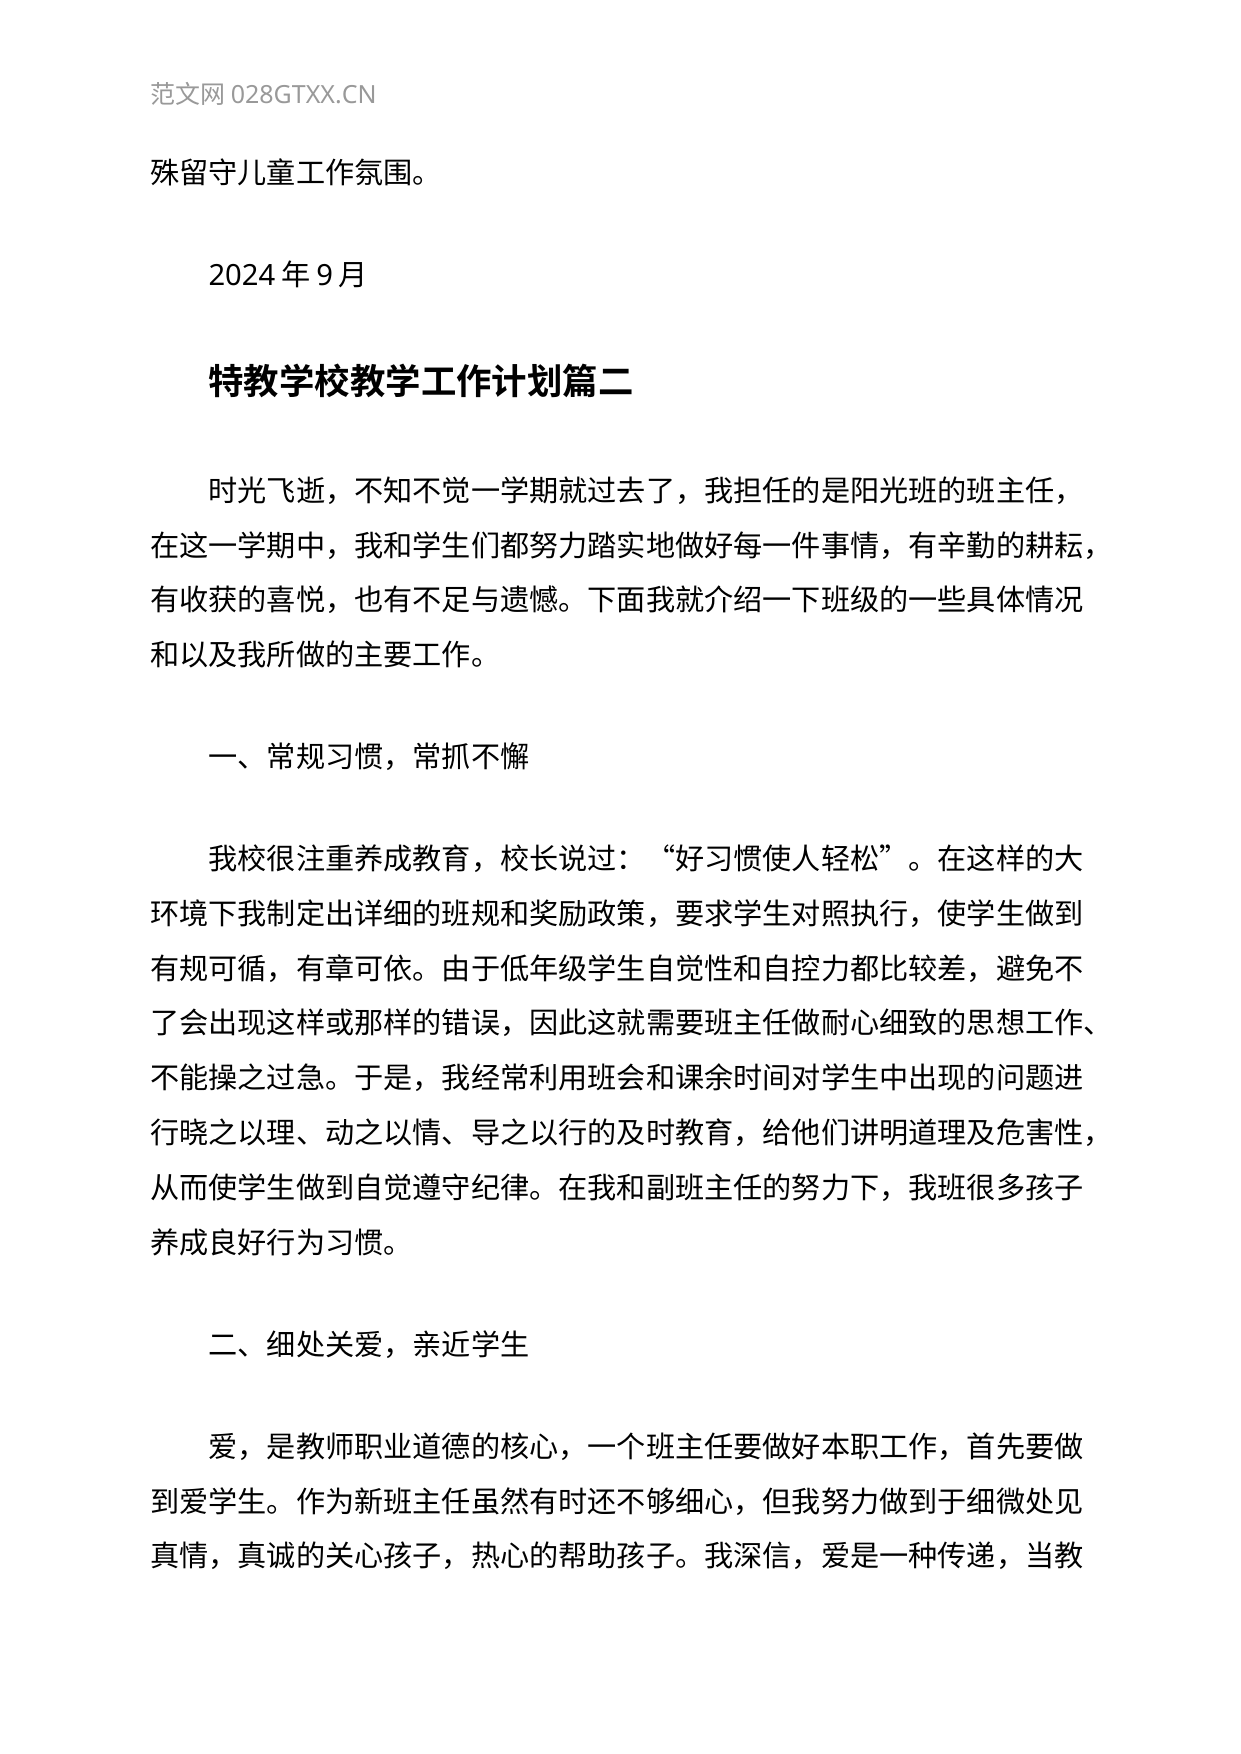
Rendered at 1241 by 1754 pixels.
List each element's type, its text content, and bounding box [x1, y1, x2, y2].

text 特教学校教学工作计划篇二 [150, 354, 1090, 405]
text 时光飞逝，不知不觉一学期就过去了，我担任的是阳光班的班主任，在这一学期中，我和学生们都努力踏实地做好每一件事情，有辛勤的耕耘，有收获的喜悦，也有不足与遗憾。下面我就介绍一下班级的一些具体情况和以及我所做的主要工作。 [150, 467, 1090, 674]
text 一、常规习惯，常抓不懈 [150, 734, 1090, 776]
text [150, 150, 1090, 192]
text 二、细处关爱，亲近学生 [150, 1321, 1090, 1364]
text 我校很注重养成教育，校长说过：“好习惯使人轻松”。在这样的大环境下我制定出详细的班规和奖励政策，要求学生对照执行，使学生做到有规可循，有章可依。由于低年级学生自觉性和自控力都比较差，避免不了会出现这样或那样的错误，因此这就需要班主任做耐心细致的思想工作、不能操之过急。于是，我经常利用班会和课余时间对学生中出现的问题进行晓之以理、动之以情、导之以行的及时教育，给他们讲明道理及危害性，从而使学生做到自觉遵守纪律。在我和副班主任的努力下，我班很多孩子养成良好行为习惯。 [150, 835, 1090, 1262]
text 2024年9月 [150, 252, 1090, 294]
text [150, 1423, 1090, 1575]
